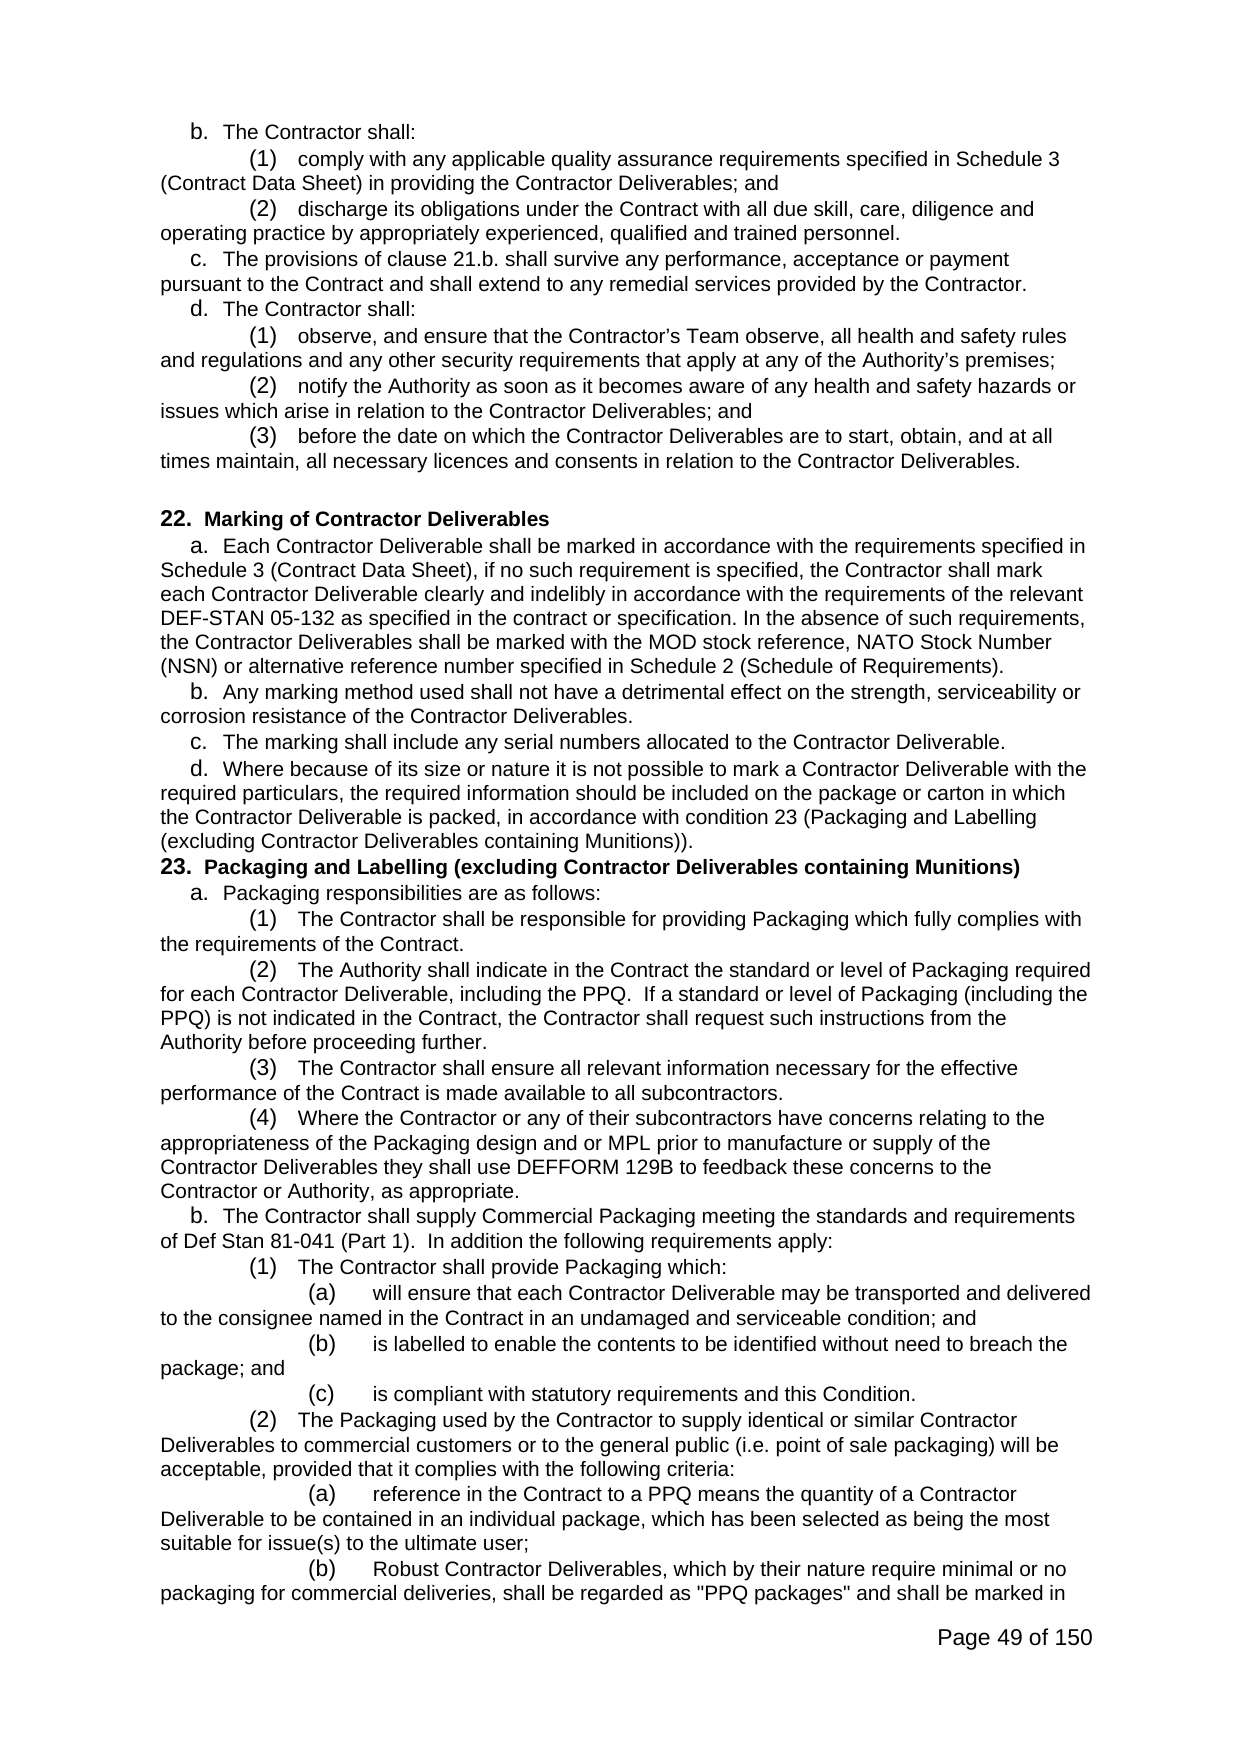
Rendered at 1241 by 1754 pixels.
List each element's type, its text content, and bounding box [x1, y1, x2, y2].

text d. Where because of its size or nature it is not possible to mark a Contractor Deliverable with the required particulars, the required information should be included on the package or carton in which the Contractor Deliverable is packed, in accordance with condition 23 (Packaging and Labelling (excluding Contractor Deliverables containing Munitions)). [160, 754, 1092, 853]
text a. Each Contractor Deliverable shall be marked in accordance with the requirements specified in Schedule 3 (Contract Data Sheet), if no such requirement is specified, the Contractor shall mark each Contractor Deliverable clearly and indelibly in accordance with the requirements of the relevant DEF-STAN 05-132 as specified in the contract or specification. In the absence of such requirements, the Contractor Deliverables shall be marked with the MOD stock reference, NATO Stock Number (NSN) or alternative reference number specified in Schedule 2 (Schedule of Requirements). [160, 532, 1092, 678]
text (a) reference in the Contract to a PPQ means the quantity of a Contractor Deliverable to be contained in an individual package, which has been selected as being the most suitable for issue(s) to the ultimate user; [160, 1480, 1092, 1555]
text (2) discharge its obligations under the Contract with all due skill, care, diligence and operating practice by appropriately experienced, qualified and trained personnel. [160, 195, 1092, 245]
text (1) The Contractor shall provide Packaging which: [160, 1253, 1092, 1279]
text b. The Contractor shall supply Commercial Packaging meeting the standards and requirements of Def Stan 81-041 (Part 1). In addition the following requirements apply: [160, 1202, 1092, 1253]
text (1) The Contractor shall be responsible for providing Packaging which fully complies with the requirements of the Contract. [160, 905, 1092, 956]
text (2) notify the Authority as soon as it becomes aware of any health and safety hazards or issues which arise in relation to the Contractor Deliverables; and [160, 372, 1092, 422]
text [160, 1555, 1092, 1605]
text (b) is labelled to enable the contents to be identified without need to breach the package; and [160, 1329, 1092, 1380]
text (1) comply with any applicable quality assurance requirements specified in Schedule 3 (Contract Data Sheet) in providing the Contractor Deliverables; and [160, 144, 1092, 195]
text (1) observe, and ensure that the Contractor’s Team observe, all health and safety rules and regulations and any other security requirements that apply at any of the Authority’s premises; [160, 322, 1092, 372]
text (a) will ensure that each Contractor Deliverable may be transported and delivered to the consignee named in the Contract in an undamaged and serviceable condition; and [160, 1279, 1092, 1329]
text c. The provisions of clause 21.b. shall survive any performance, acceptance or payment pursuant to the Contract and shall extend to any remedial services provided by the Contractor. [160, 245, 1092, 295]
text (2) The Packaging used by the Contractor to supply identical or similar Contractor Deliverables to commercial customers or to the general public (i.e. point of sale packaging) will be acceptable, provided that it complies with the following criteria: [160, 1406, 1092, 1480]
text (3) before the date on which the Contractor Deliverables are to start, obtain, and at all times maintain, all necessary licences and consents in relation to the Contractor Deliverables. [160, 422, 1092, 473]
text d. The Contractor shall: [160, 295, 1092, 322]
text b. The Contractor shall: [160, 118, 1092, 144]
text (3) The Contractor shall ensure all relevant information necessary for the effective performance of the Contract is made available to all subcontractors. [160, 1054, 1092, 1104]
text (4) Where the Contractor or any of their subcontractors have concerns relating to the appropriateness of the Packaging design and or MPL prior to manufacture or supply of the Contractor Deliverables they shall use DEFFORM 129B to feedback these concerns to the Contractor or Authority, as appropriate. [160, 1104, 1092, 1202]
text a. Packaging responsibilities are as follows: [160, 879, 1092, 905]
text c. The marking shall include any serial numbers allocated to the Contractor Deliverable. [160, 728, 1092, 754]
text (2) The Authority shall indicate in the Contract the standard or level of Packaging required for each Contractor Deliverable, including the PPQ. If a standard or level of Packaging (including the PPQ) is not indicated in the Contract, the Contractor shall request such instructions from the Authority before proceeding further. [160, 956, 1092, 1054]
text (c) is compliant with statutory requirements and this Condition. [160, 1380, 1092, 1406]
text b. Any marking method used shall not have a detrimental effect on the strength, serviceability or corrosion resistance of the Contractor Deliverables. [160, 678, 1092, 728]
text 23. Packaging and Labelling (excluding Contractor Deliverables containing Munitions) [160, 853, 1092, 879]
text 22. Marking of Contractor Deliverables [160, 505, 1092, 532]
